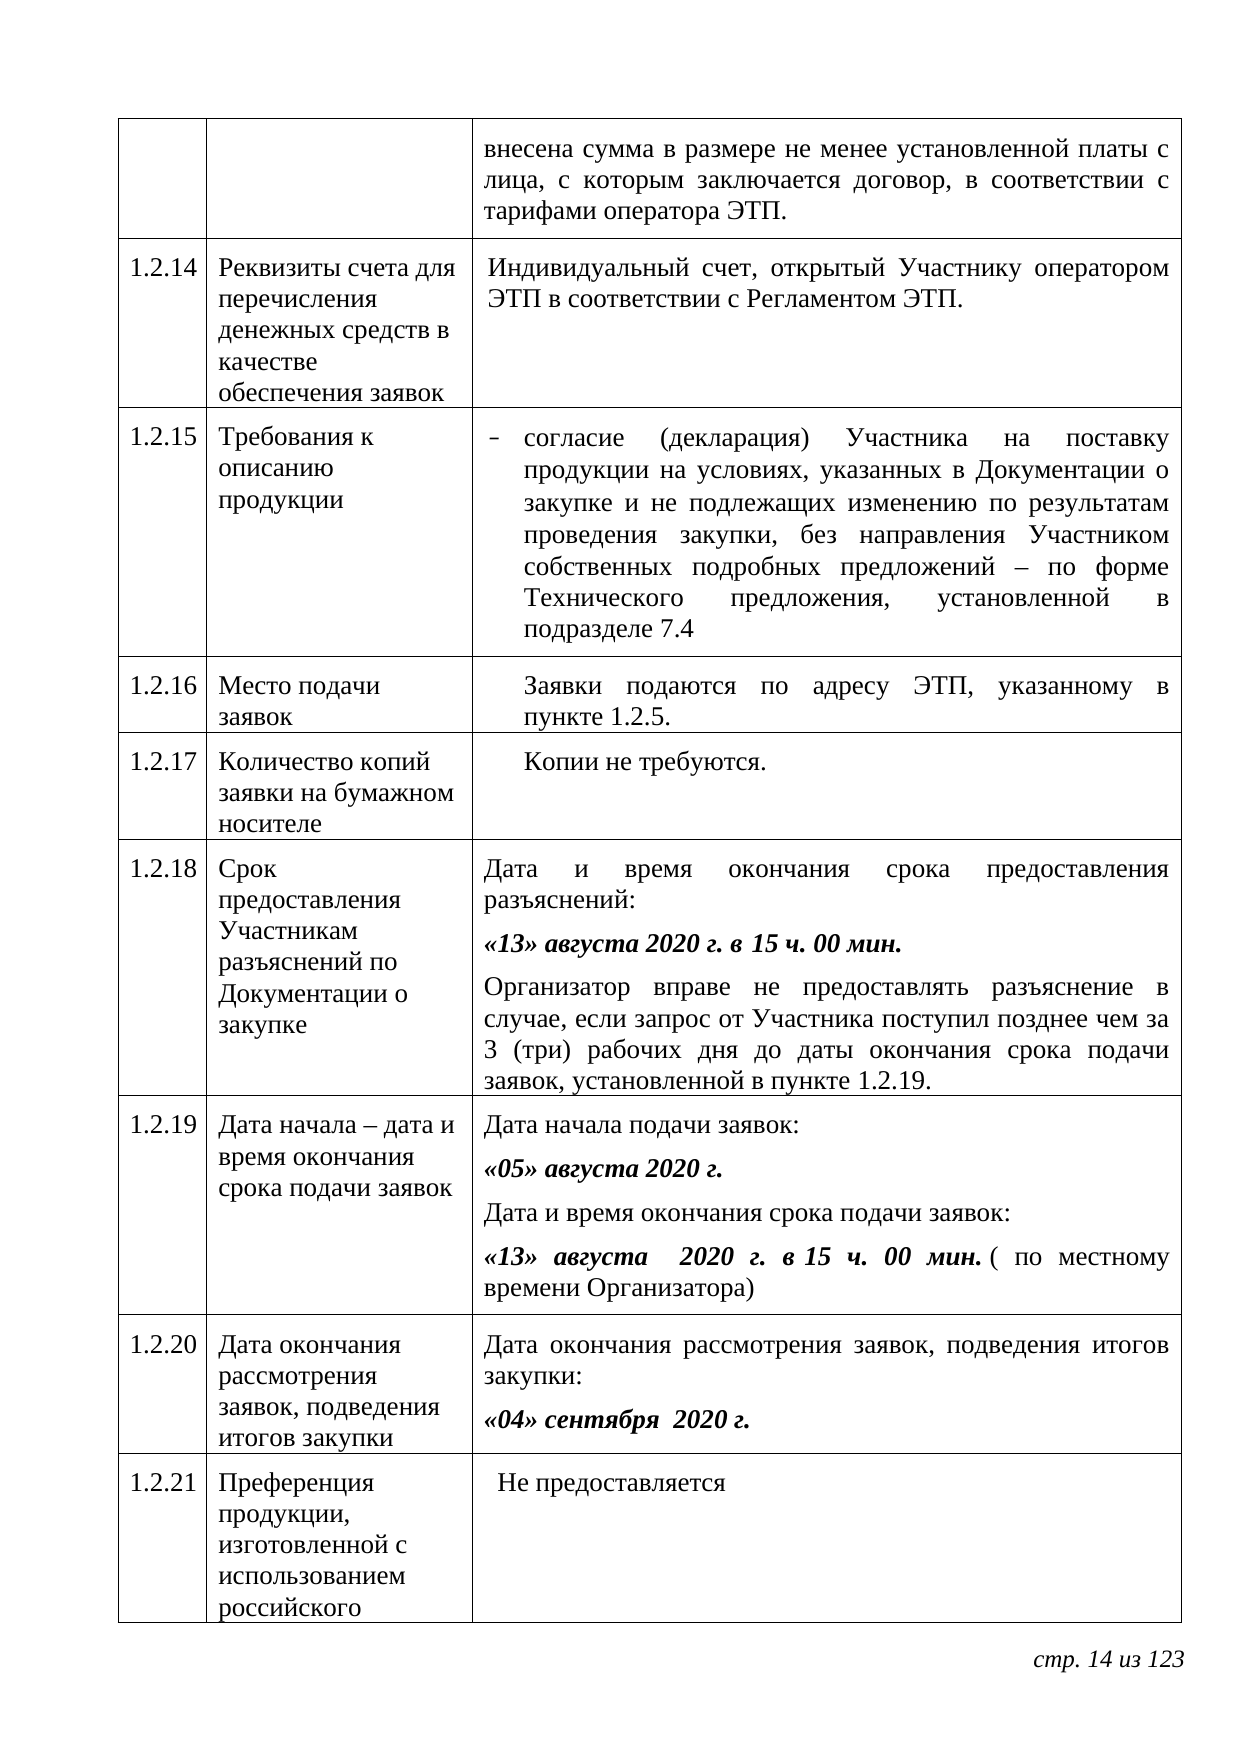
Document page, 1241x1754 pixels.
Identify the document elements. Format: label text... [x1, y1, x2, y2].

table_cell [207, 119, 472, 238]
table_cell Реквизиты счета для перечисления денежных средств в качестве обеспечения заявок [207, 239, 472, 407]
table_cell Место подачи заявок [207, 657, 472, 732]
table_cell Дата начала – дата и время окончания срока подачи заявок [207, 1096, 472, 1314]
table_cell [473, 119, 1181, 238]
table_cell Не предоставляется [473, 1454, 1181, 1622]
table_cell Срок предоставления Участникам разъяснений по Документации о закупке [207, 840, 472, 1095]
table_cell Копии не требуются. [473, 733, 1181, 838]
table_cell [119, 1315, 206, 1452]
table_cell согласие (декларация) Участника на поставку продукции на условиях, указанных в Документации о закупке и не подлежащих изменению по результатам проведения закупки, без направления Участником собственных подробных предложений – по форме Технического предложения, установленной в подразделе 7.4 [473, 408, 1181, 656]
table_cell Дата окончания рассмотрения заявок, подведения итогов закупки: «04» сентября 2020 г. [473, 1315, 1181, 1452]
table_cell [119, 1454, 206, 1622]
table_cell [119, 239, 206, 407]
table_cell [119, 733, 206, 838]
table_cell Требования к описанию продукции [207, 408, 472, 656]
table_cell Дата и время окончания срока предоставления разъяснений: «13» августа 2020 г. в 15 ч. 00 мин. Организатор вправе не предоставлять разъяснение в случае, если запрос от Участника поступил позднее чем за 3 (три) рабочих дня до даты окончания срока подачи заявок, установленной в пункте 1.2.19. [473, 840, 1181, 1095]
table_cell Дата окончания рассмотрения заявок, подведения итогов закупки [207, 1315, 472, 1452]
table_cell Количество копий заявки на бумажном носителе [207, 733, 472, 838]
table_cell [119, 408, 206, 656]
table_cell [207, 1454, 472, 1622]
table_cell [119, 840, 206, 1095]
table_cell [119, 657, 206, 732]
table_cell Индивидуальный счет, открытый Участнику оператором ЭТП в соответствии с Регламентом ЭТП. [473, 239, 1181, 407]
table_cell [119, 1096, 206, 1314]
table_cell Заявки подаются по адресу ЭТП, указанному в пункте 1.2.5. [473, 657, 1181, 732]
table_cell Дата начала подачи заявок: «05» августа 2020 г. Дата и время окончания срока подачи заявок: «13» августа 2020 г. в 15 ч. 00 мин. ( по местному времени Организатора) [473, 1096, 1181, 1314]
table_cell [119, 119, 206, 238]
